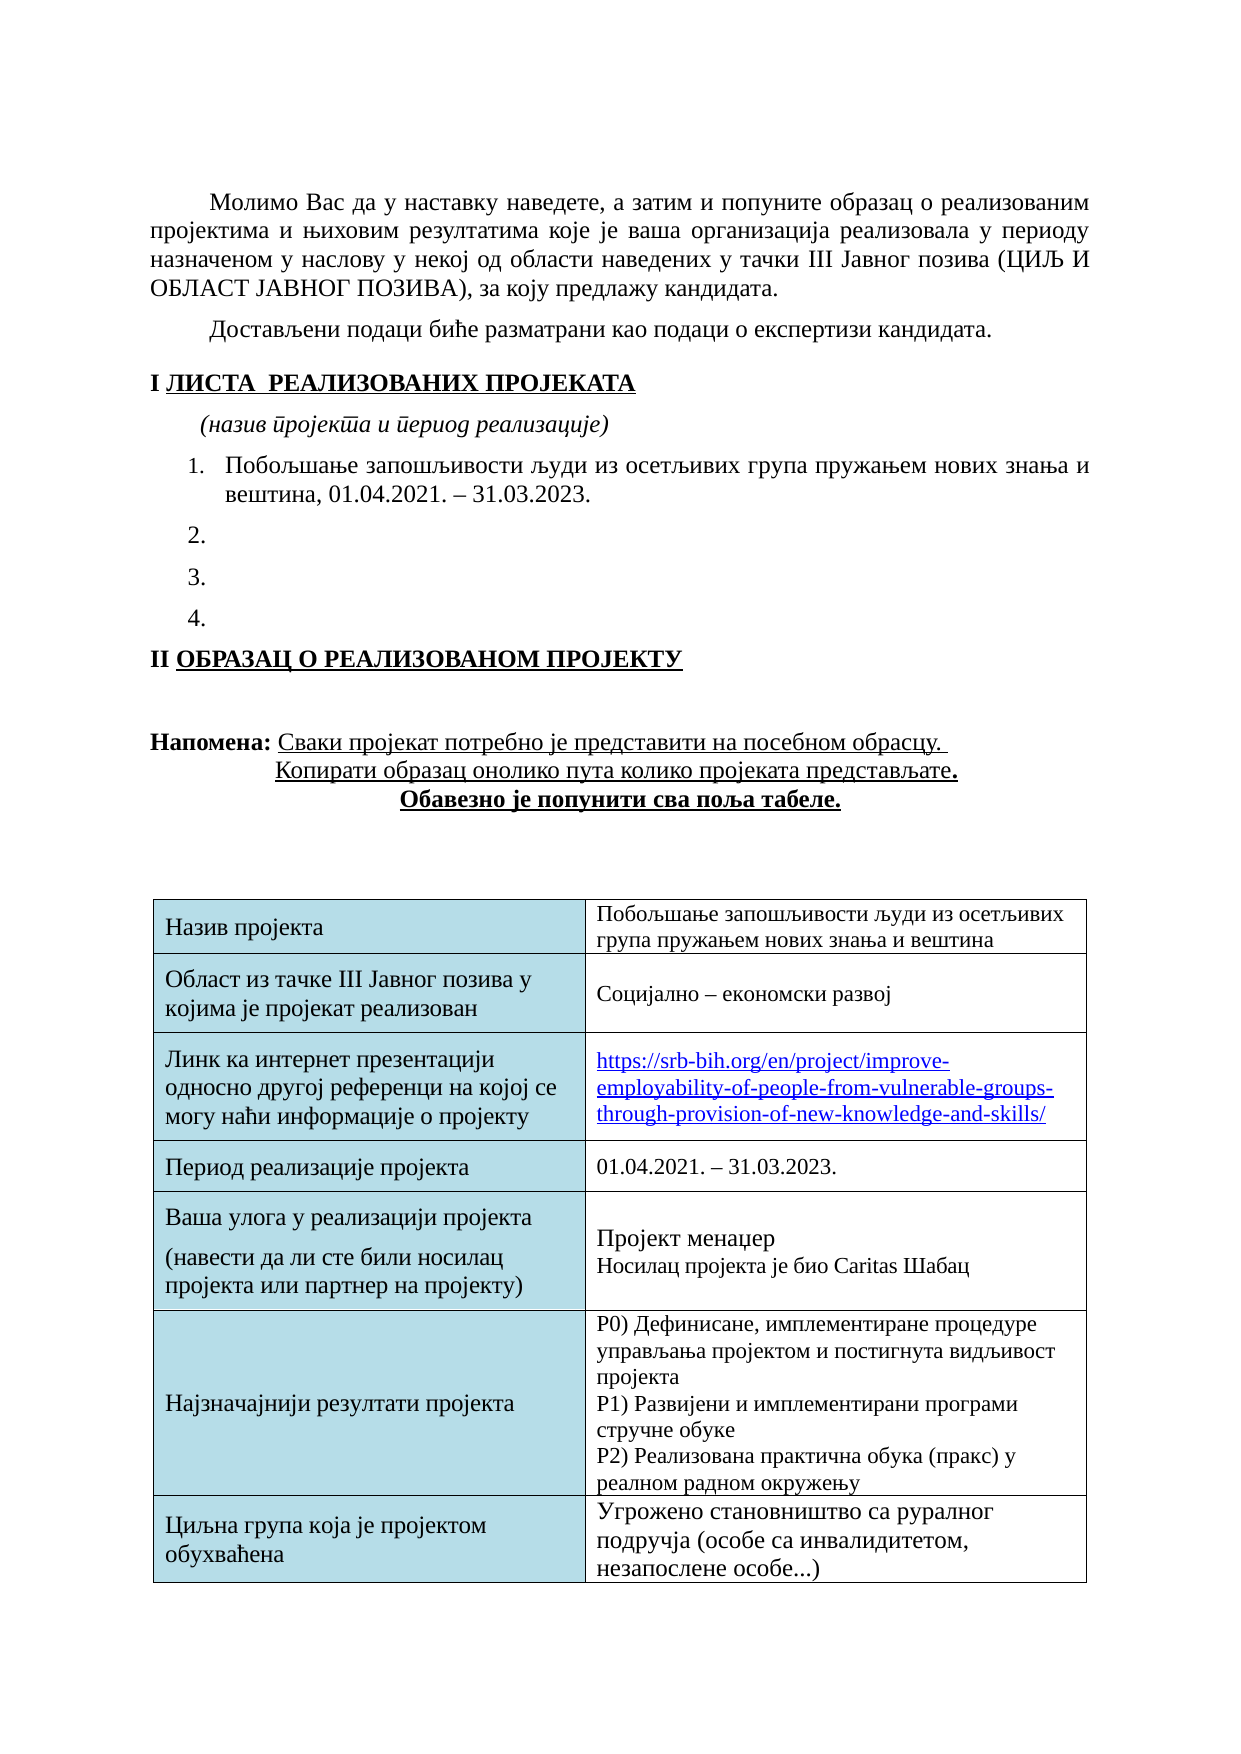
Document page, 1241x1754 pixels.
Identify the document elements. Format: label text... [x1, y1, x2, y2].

text Молимо Вас да у наставку наведете, а затим и попуните образац о реализованим пројектима и њиховим резултатима које је ваша организација реализовала у периоду назначеном у наслову у некој од области наведених у тачки III Јавног позива (ЦИЉ И ОБЛАСТ ЈАВНОГ ПОЗИВА), за коју предлажу кандидата. [150, 187, 1090, 302]
table_cell Најзначајнији резултати пројекта [154, 1311, 585, 1495]
table_cell Социјално – економски развој [586, 954, 1086, 1032]
text (назив пројекта и период реализације) [150, 409, 1090, 438]
table_cell Ваша улога у реализацији пројекта (навести да ли сте били носилац пројекта или партнер на пројекту) [154, 1192, 585, 1309]
table_cell Област из тачке III Јавног позива у којима је пројекат реализован [154, 954, 585, 1032]
table_cell Пројект менаџер Носилац пројекта је био Caritas Шабац [586, 1192, 1086, 1309]
table_cell Угрожено становништво са руралног подручја (особе са инвалидитетом, незапослене особе...) [586, 1496, 1086, 1582]
text Копирати образац онолико пута колико пројеката представљате. [150, 755, 1090, 784]
table_cell Р0) Дефинисане, имплементиране процедуре управљања пројектом и постигнута видљивост пројекта Р1) Развијени и имплементирани програми стручне обуке Р2) Реализована практична обука (пракс) у реалном радном окружењу [586, 1311, 1086, 1495]
text I ЛИСТА РЕАЛИЗОВАНИХ ПРОЈЕКАТА [150, 368, 1090, 397]
table_cell 01.04.2021. – 31.03.2023. [586, 1141, 1086, 1191]
list Побољшање запошљивости људи из осетљивих група пружањем нових знања и вештина, 01.04.2021. – 31.03.2023. [187, 450, 1090, 508]
text Достављени подаци биће разматрани као подаци о експертизи кандидата. [150, 314, 1090, 343]
table_cell Линк ка интернет презентацији односно другој референци на којој се могу наћи информације о пројекту [154, 1033, 585, 1140]
table_header Назив пројекта [154, 900, 585, 953]
text II ОБРАЗАЦ О РЕАЛИЗОВАНОМ ПРОЈЕКТУ [150, 644, 1090, 673]
table_header Побољшање запошљивости људи из осетљивих група пружањем нових знања и вештина [586, 900, 1086, 953]
text Обавезно је попунити сва поља табеле. [150, 784, 1090, 813]
text Напомена: Сваки пројекат потребно је представити на посебном обрасцу. [150, 727, 1090, 755]
table_cell Циљна група која је пројектом обухваћена [154, 1496, 585, 1582]
table_cell Период реализације пројекта [154, 1141, 585, 1191]
table_cell https://srb-bih.org/en/project/improve-employability-of-people-from-vulnerable-groups-through-provision-of-new-knowledge-and-skills/ [586, 1033, 1086, 1140]
